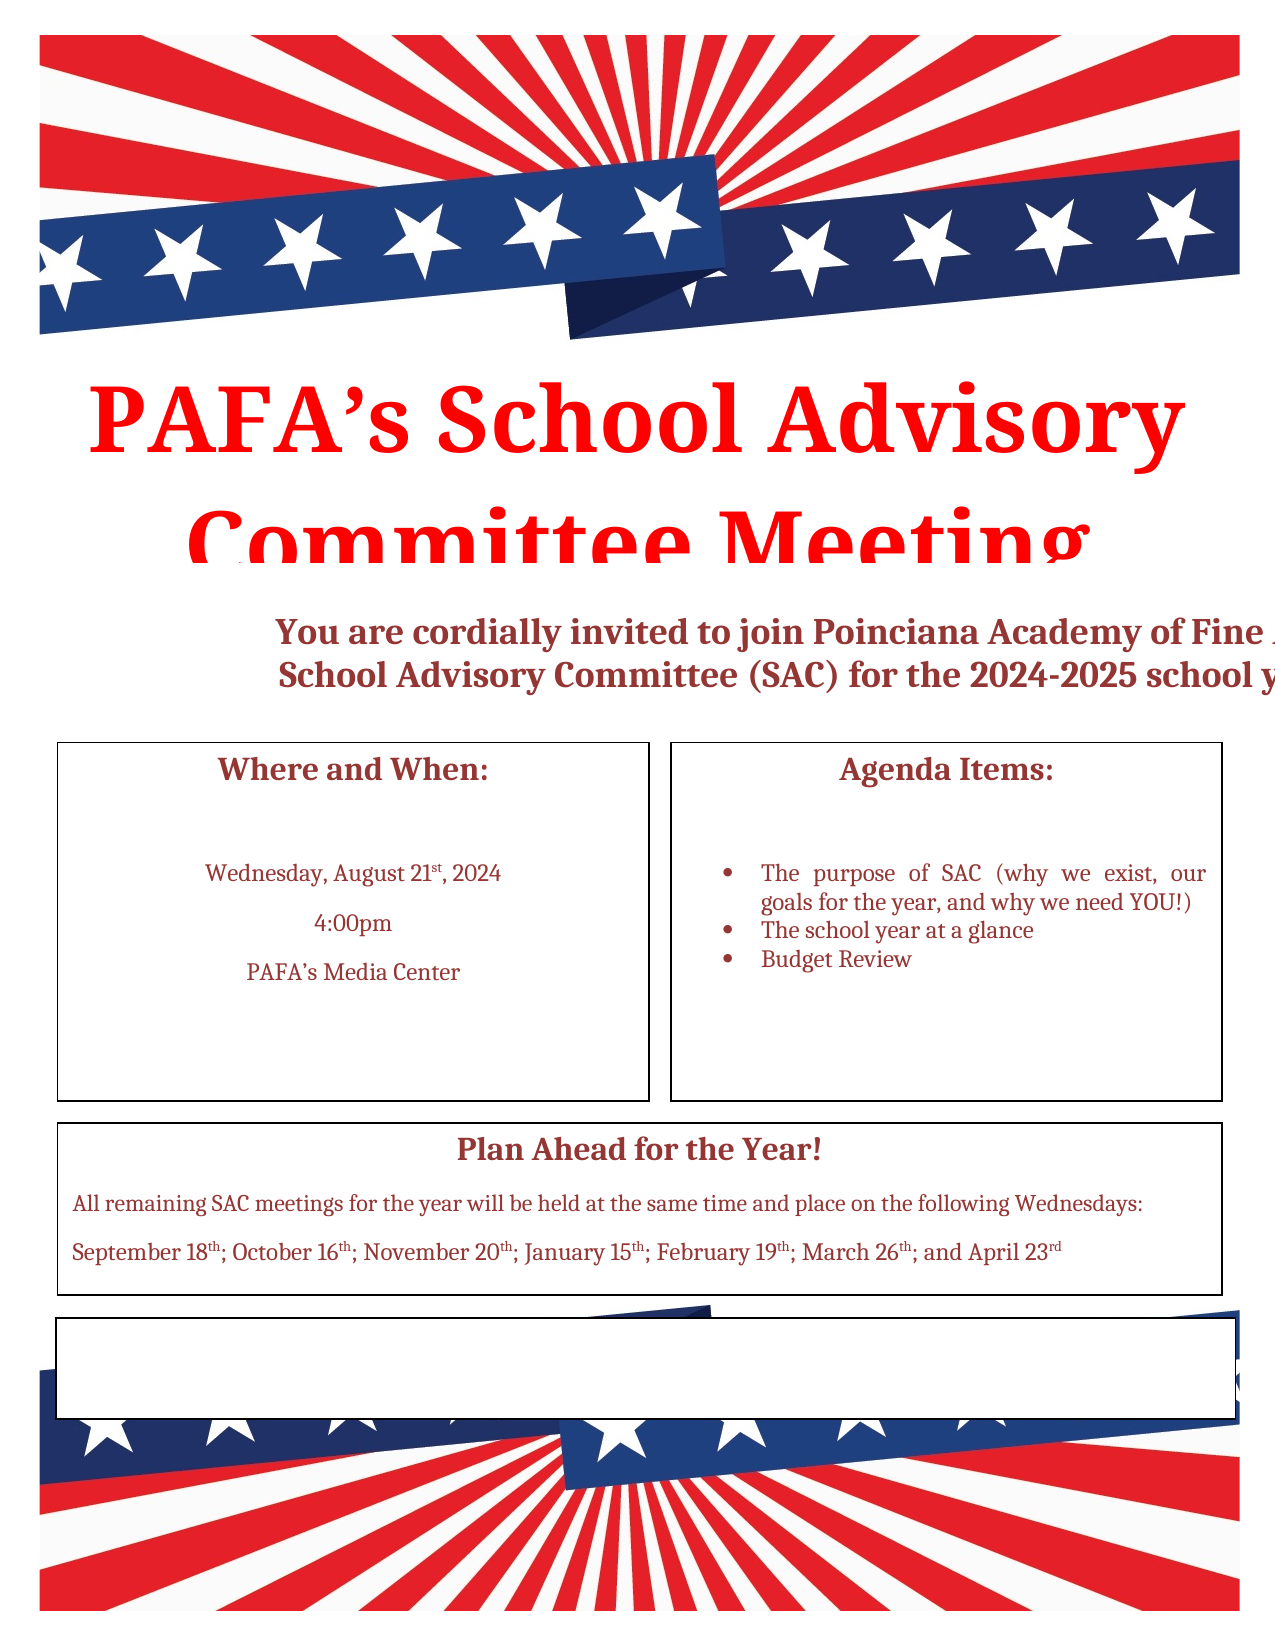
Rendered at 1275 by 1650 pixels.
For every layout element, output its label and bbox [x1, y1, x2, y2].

picture [1227, 671, 1234, 685]
picture [39, 35, 1240, 1611]
